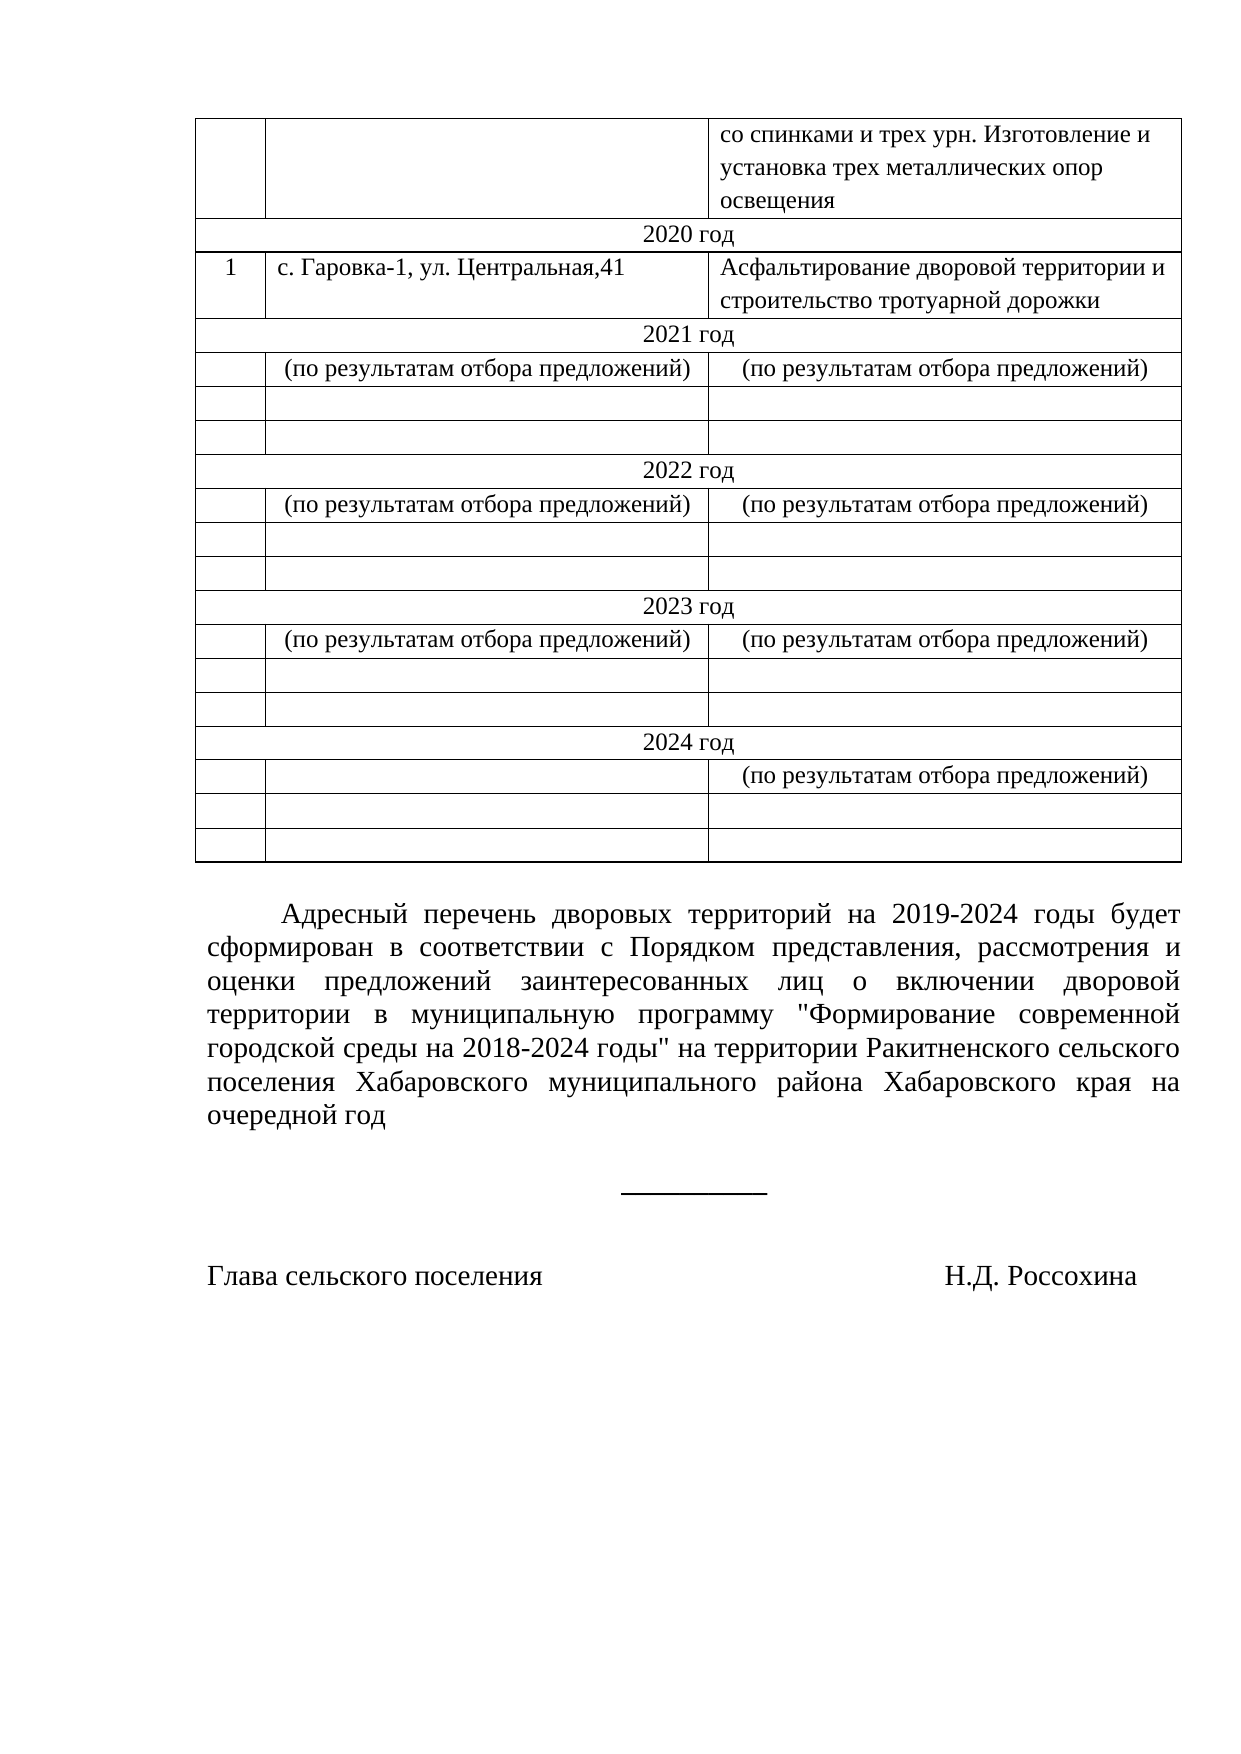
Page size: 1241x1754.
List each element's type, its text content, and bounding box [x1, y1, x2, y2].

table_cell (по результатам отбора предложений) [266, 353, 708, 386]
table_cell [709, 557, 1181, 590]
table_cell 2023 год [196, 591, 1181, 623]
table_cell [266, 760, 708, 793]
table_cell [709, 387, 1181, 420]
table_cell с. Гаровка-1, ул. Центральная,41 [266, 253, 708, 318]
table_cell (по результатам отбора предложений) [709, 353, 1181, 386]
table_cell [709, 659, 1181, 692]
table_cell [266, 659, 708, 692]
table_cell [709, 523, 1181, 556]
table_cell (по результатам отбора предложений) [709, 625, 1181, 657]
table_cell [709, 794, 1181, 827]
text Адресный перечень дворовых территорий на 2019-2024 годы будет сформирован в соответствии с Порядком представления, рассмотрения и оценки предложений заинтересованных лиц о включении дворовой территории в муниципальную программу "Формирование современной городской среды на 2018-2024 годы" на территории Ракитненского сельского поселения Хабаровского муниципального района Хабаровского края на очередной год [207, 896, 1181, 1131]
table_cell [266, 523, 708, 556]
table_cell [266, 693, 708, 726]
table_cell 2024 год [196, 727, 1181, 759]
table_cell [266, 829, 708, 861]
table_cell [709, 119, 1181, 218]
table_cell [196, 659, 265, 692]
table_cell (по результатам отбора предложений) [709, 489, 1181, 522]
table_cell 2021 год [196, 319, 1181, 352]
table_cell [196, 794, 265, 827]
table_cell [266, 119, 708, 218]
table_cell 2020 год [196, 219, 1181, 251]
table_cell [196, 829, 265, 861]
table_cell 1 [196, 119, 265, 218]
table_cell [709, 693, 1181, 726]
table_cell [709, 829, 1181, 861]
text __________ [207, 1164, 1181, 1198]
text Глава сельского поселения Н.Д. Россохина [207, 1265, 1181, 1290]
table_cell [196, 387, 265, 420]
table_cell (по результатам отбора предложений) [266, 489, 708, 522]
table_cell Асфальтирование дворовой территории и строительство тротуарной дорожки [709, 253, 1181, 318]
table_cell [196, 353, 265, 386]
table_cell [196, 421, 265, 454]
table_cell 2022 год [196, 455, 1181, 488]
table_cell [196, 625, 265, 657]
table_cell [196, 523, 265, 556]
table_cell [266, 794, 708, 827]
table_cell [196, 557, 265, 590]
table_cell (по результатам отбора предложений) [266, 625, 708, 657]
table_cell 1 [196, 253, 265, 318]
table_cell (по результатам отбора предложений) [709, 760, 1181, 793]
table_cell [196, 760, 265, 793]
table_cell [196, 489, 265, 522]
table_cell [266, 421, 708, 454]
table_cell [709, 421, 1181, 454]
table_cell [266, 387, 708, 420]
table_cell [196, 693, 265, 726]
table_cell [266, 557, 708, 590]
